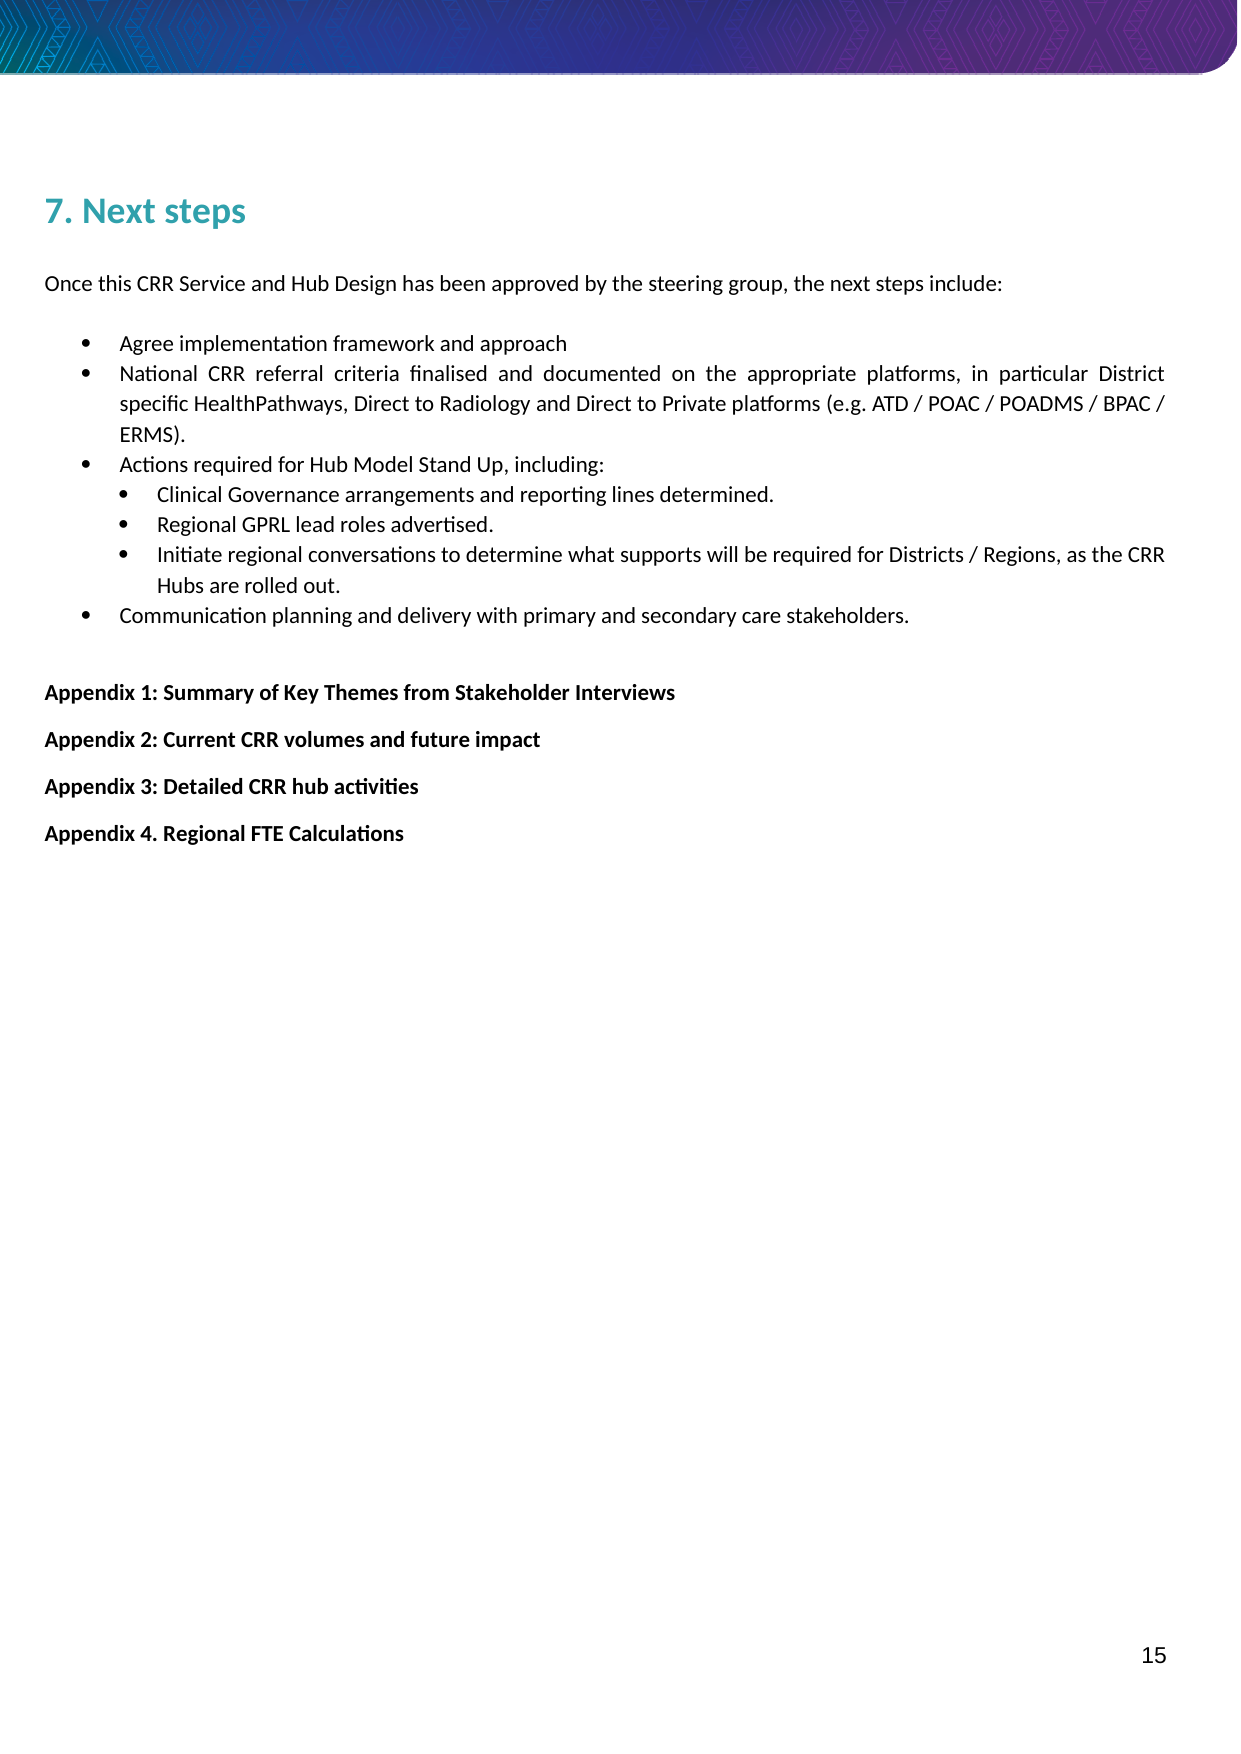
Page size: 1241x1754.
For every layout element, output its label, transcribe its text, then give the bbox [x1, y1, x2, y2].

subtitle Next steps [44, 187, 1167, 233]
text Appendix 2: Current CRR volumes and future impact [44, 725, 1167, 753]
text Appendix 3: Detailed CRR hub activities [44, 772, 1167, 800]
list National CRR referral criteria finalised and documented on the appropriate platforms, in particular District specific HealthPathways, Direct to Radiology and Direct to Private platforms (e.g. ATD / POAC / POADMS / BPAC / ERMS). [82, 359, 1167, 448]
text Once this CRR Service and Hub Design has been approved by the steering group, the next steps include: [44, 269, 1167, 297]
list Agree implementation framework and approach [82, 329, 1167, 357]
text Appendix 4. Regional FTE Calculations [44, 819, 1167, 847]
list Clinical Governance arrangements and reporting lines determined. [119, 480, 1167, 508]
list Regional GPRL lead roles advertised. [119, 510, 1167, 538]
text Appendix 1: Summary of Key Themes from Stakeholder Interviews [44, 678, 1167, 706]
list Communication planning and delivery with primary and secondary care stakeholders. [82, 601, 1167, 629]
list Initiate regional conversations to determine what supports will be required for Districts / Regions, as the CRR Hubs are rolled out. [119, 541, 1167, 599]
picture [0, 0, 1238, 150]
list Actions required for Hub Model Stand Up, including: [82, 450, 1167, 478]
